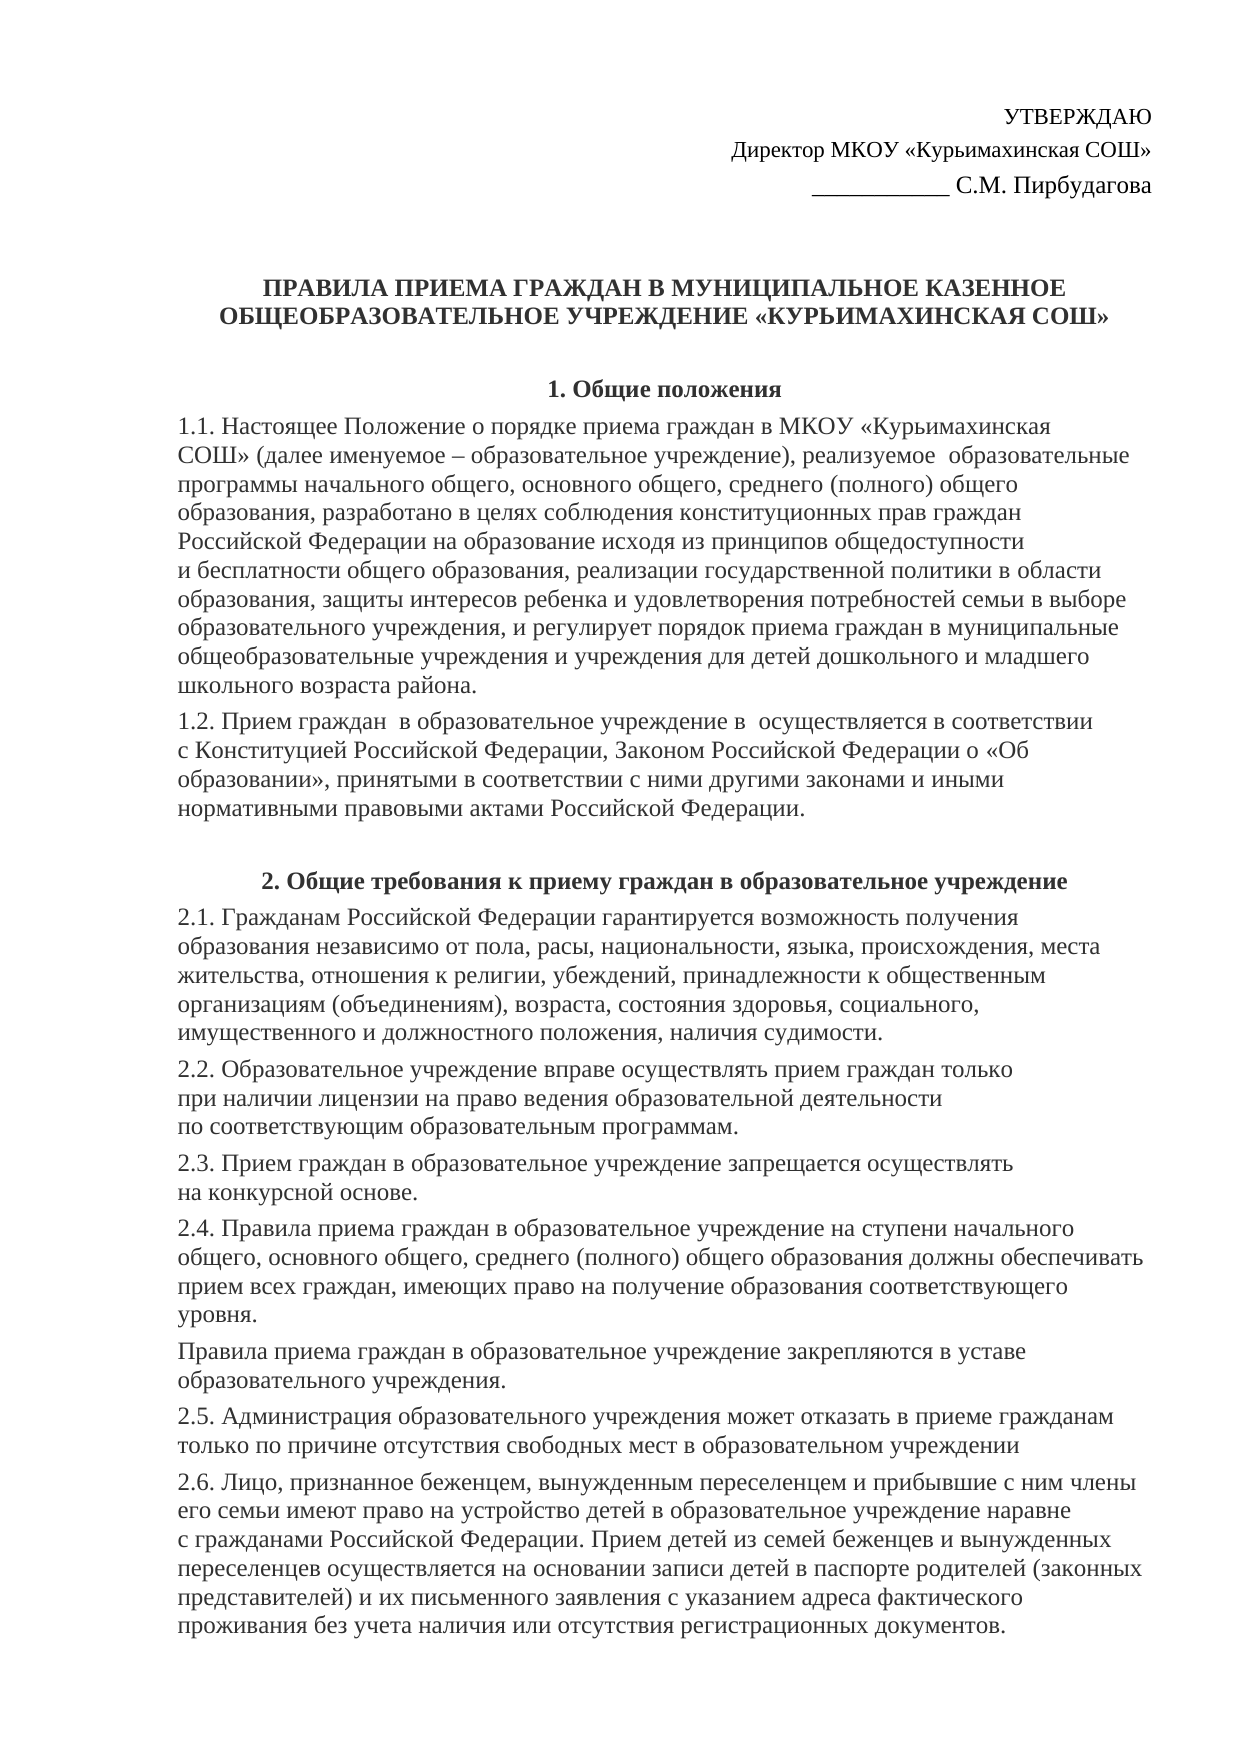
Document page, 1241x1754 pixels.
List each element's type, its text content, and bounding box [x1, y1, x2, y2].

text 2. Общие требования к приему граждан в образовательное учреждение [177, 866, 1152, 894]
text 2.2. Образовательное учреждение вправе осуществлять прием граждан только при наличии лицензии на право ведения образовательной деятельности по соответствующим образовательным программам. [177, 1054, 1152, 1140]
text Директор МКОУ «Курьимахинская СОШ» [177, 136, 1152, 162]
text 1. Общие положения [177, 374, 1152, 403]
text ___________ С.М. Пирбудагова [177, 170, 1152, 199]
text 2.5. Администрация образовательного учреждения может отказать в приеме гражданам только по причине отсутствия свободных мест в образовательном учреждении [177, 1401, 1152, 1459]
text 2.6. Лицо, признанное беженцем, вынужденным переселенцем и прибывшие с ним члены его семьи имеют право на устройство детей в образовательное учреждение наравне с гражданами Российской Федерации. Прием детей из семей беженцев и вынужденных переселенцев осуществляется на основании записи детей в паспорте родителей (законных представителей) и их письменного заявления с указанием адреса фактического проживания без учета наличия или отсутствия регистрационных документов. [177, 1467, 1152, 1639]
text 1.1. Настоящее Положение о порядке приема граждан в МКОУ «Курьимахинская СОШ» (далее именуемое – образовательное учреждение), реализуемое образовательные программы начального общего, основного общего, среднего (полного) общего образования, разработано в целях соблюдения конституционных прав граждан Российской Федерации на образование исходя из принципов общедоступности и бесплатности общего образования, реализации государственной политики в области образования, защиты интересов ребенка и удовлетворения потребностей семьи в выборе образовательного учреждения, и регулирует порядок приема граждан в муниципальные общеобразовательные учреждения и учреждения для детей дошкольного и младшего школьного возраста района. [177, 411, 1152, 699]
text 2.3. Прием граждан в образовательное учреждение запрещается осуществлять на конкурсной основе. [177, 1148, 1152, 1206]
text Правила приема граждан в образовательное учреждение закрепляются в уставе образовательного учреждения. [177, 1336, 1152, 1394]
text УТВЕРЖДАЮ [177, 103, 1152, 130]
text 2.1. Гражданам Российской Федерации гарантируется возможность получения образования независимо от пола, расы, национальности, языка, происхождения, места жительства, отношения к религии, убеждений, принадлежности к общественным организациям (объединениям), возраста, состояния здоровья, социального, имущественного и должностного положения, наличия судимости. [177, 902, 1152, 1046]
text ПРАВИЛА ПРИЕМА ГРАЖДАН В МУНИЦИПАЛЬНОЕ КАЗЕННОЕ ОБЩЕОБРАЗОВАТЕЛЬНОЕ УЧРЕЖДЕНИЕ «КУРЬИМАХИНСКАЯ СОШ» [177, 273, 1152, 330]
text 2.4. Правила приема граждан в образовательное учреждение на ступени начального общего, основного общего, среднего (полного) общего образования должны обеспечивать прием всех граждан, имеющих право на получение образования соответствующего уровня. [177, 1213, 1152, 1328]
text 1.2. Прием граждан в образовательное учреждение в осуществляется в соответствии с Конституцией Российской Федерации, Законом Российской Федерации о «Об образовании», принятыми в соответствии с ними другими законами и иными нормативными правовыми актами Российской Федерации. [177, 706, 1152, 821]
